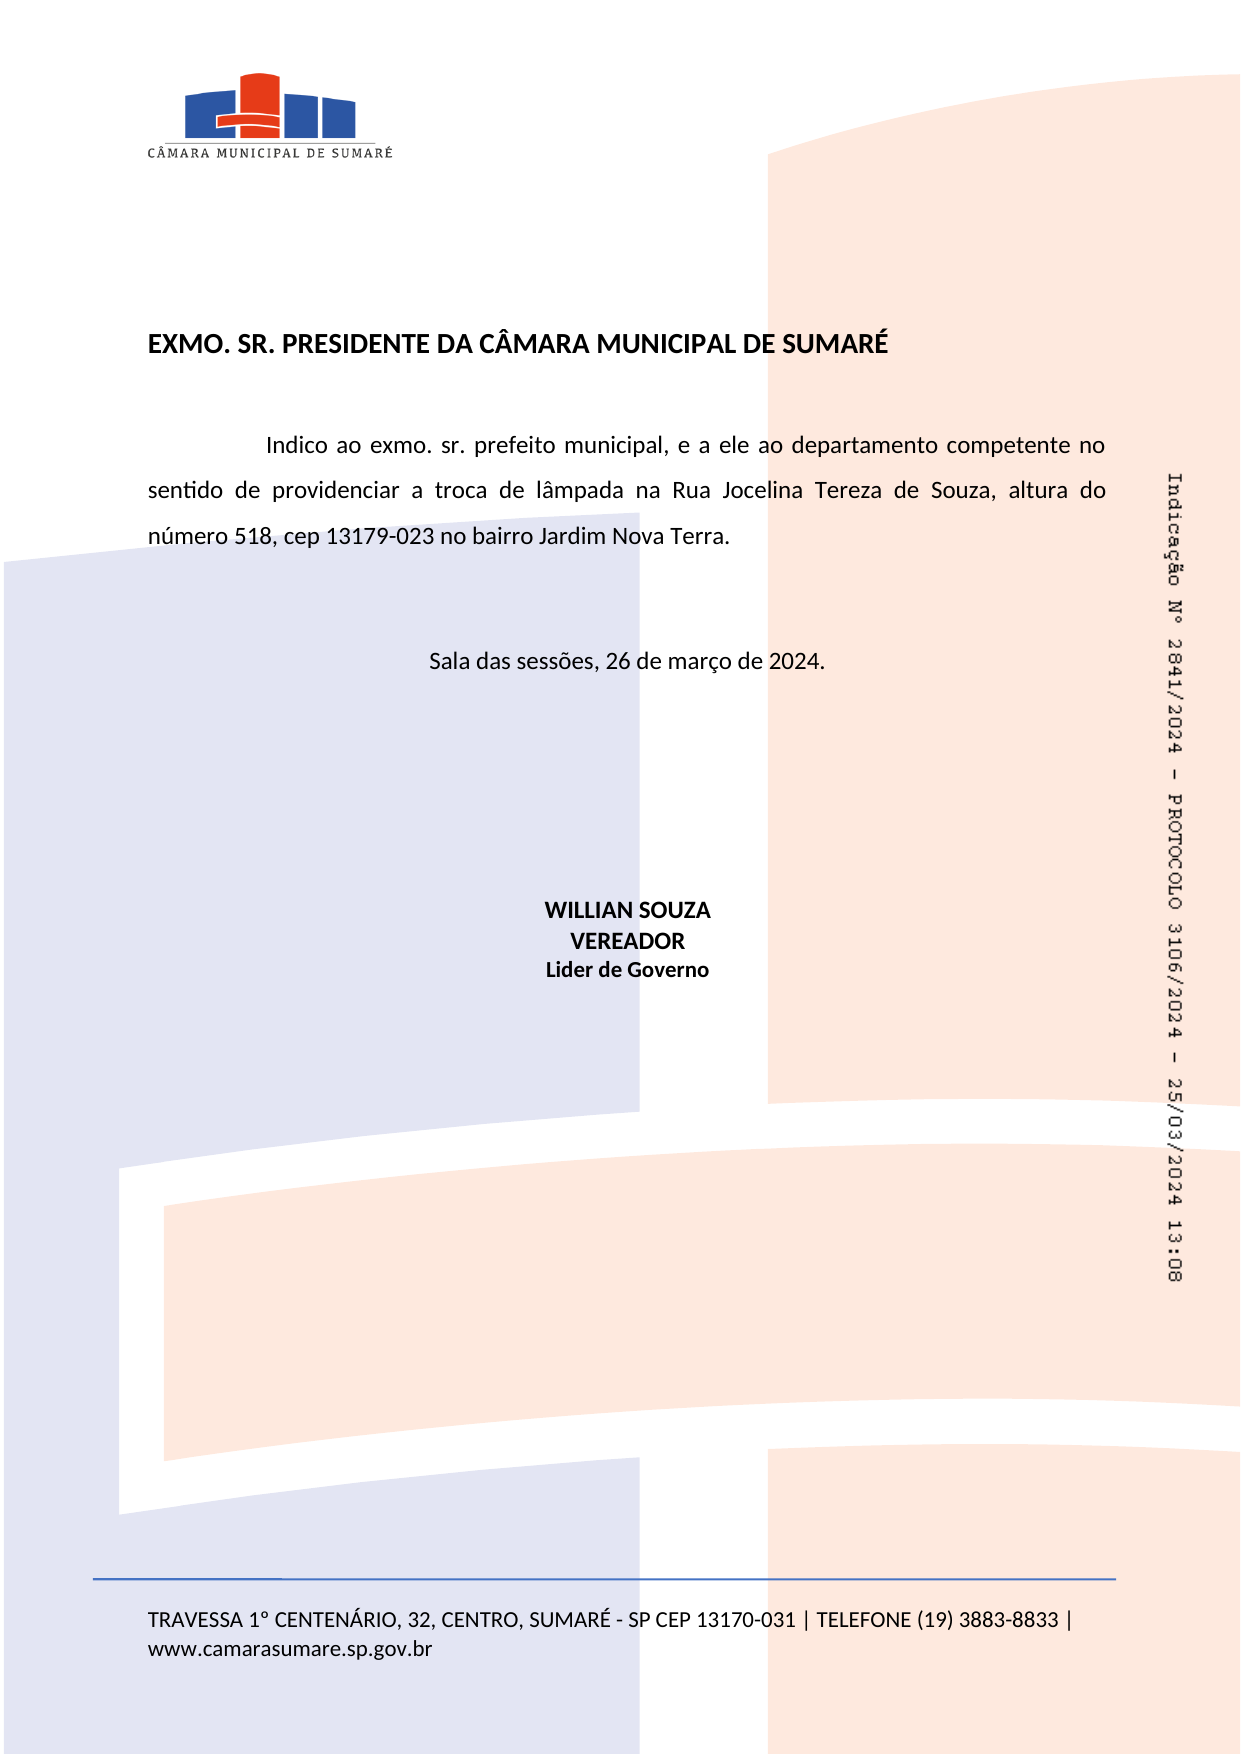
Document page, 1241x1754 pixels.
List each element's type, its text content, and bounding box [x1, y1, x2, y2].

picture [147, 73, 394, 160]
text EXMO. SR. PRESIDENTE DA CÂMARA MUNICIPAL DE SUMARÉ [148, 325, 1107, 361]
text Lider de Governo [148, 956, 1107, 984]
text Indico ao exmo. sr. prefeito municipal, e a ele ao departamento competente no sentido de providenciar a troca de lâmpada na Rua Jocelina Tereza de Souza, altura do número 518, cep 13179-023 no bairro Jardim Nova Terra. [148, 429, 1107, 551]
picture [1142, 468, 1205, 1286]
text Sala das sessões, 26 de março de 2024. [148, 645, 1107, 676]
text VEREADOR [148, 925, 1107, 956]
text WILLIAN SOUZA [148, 894, 1107, 925]
